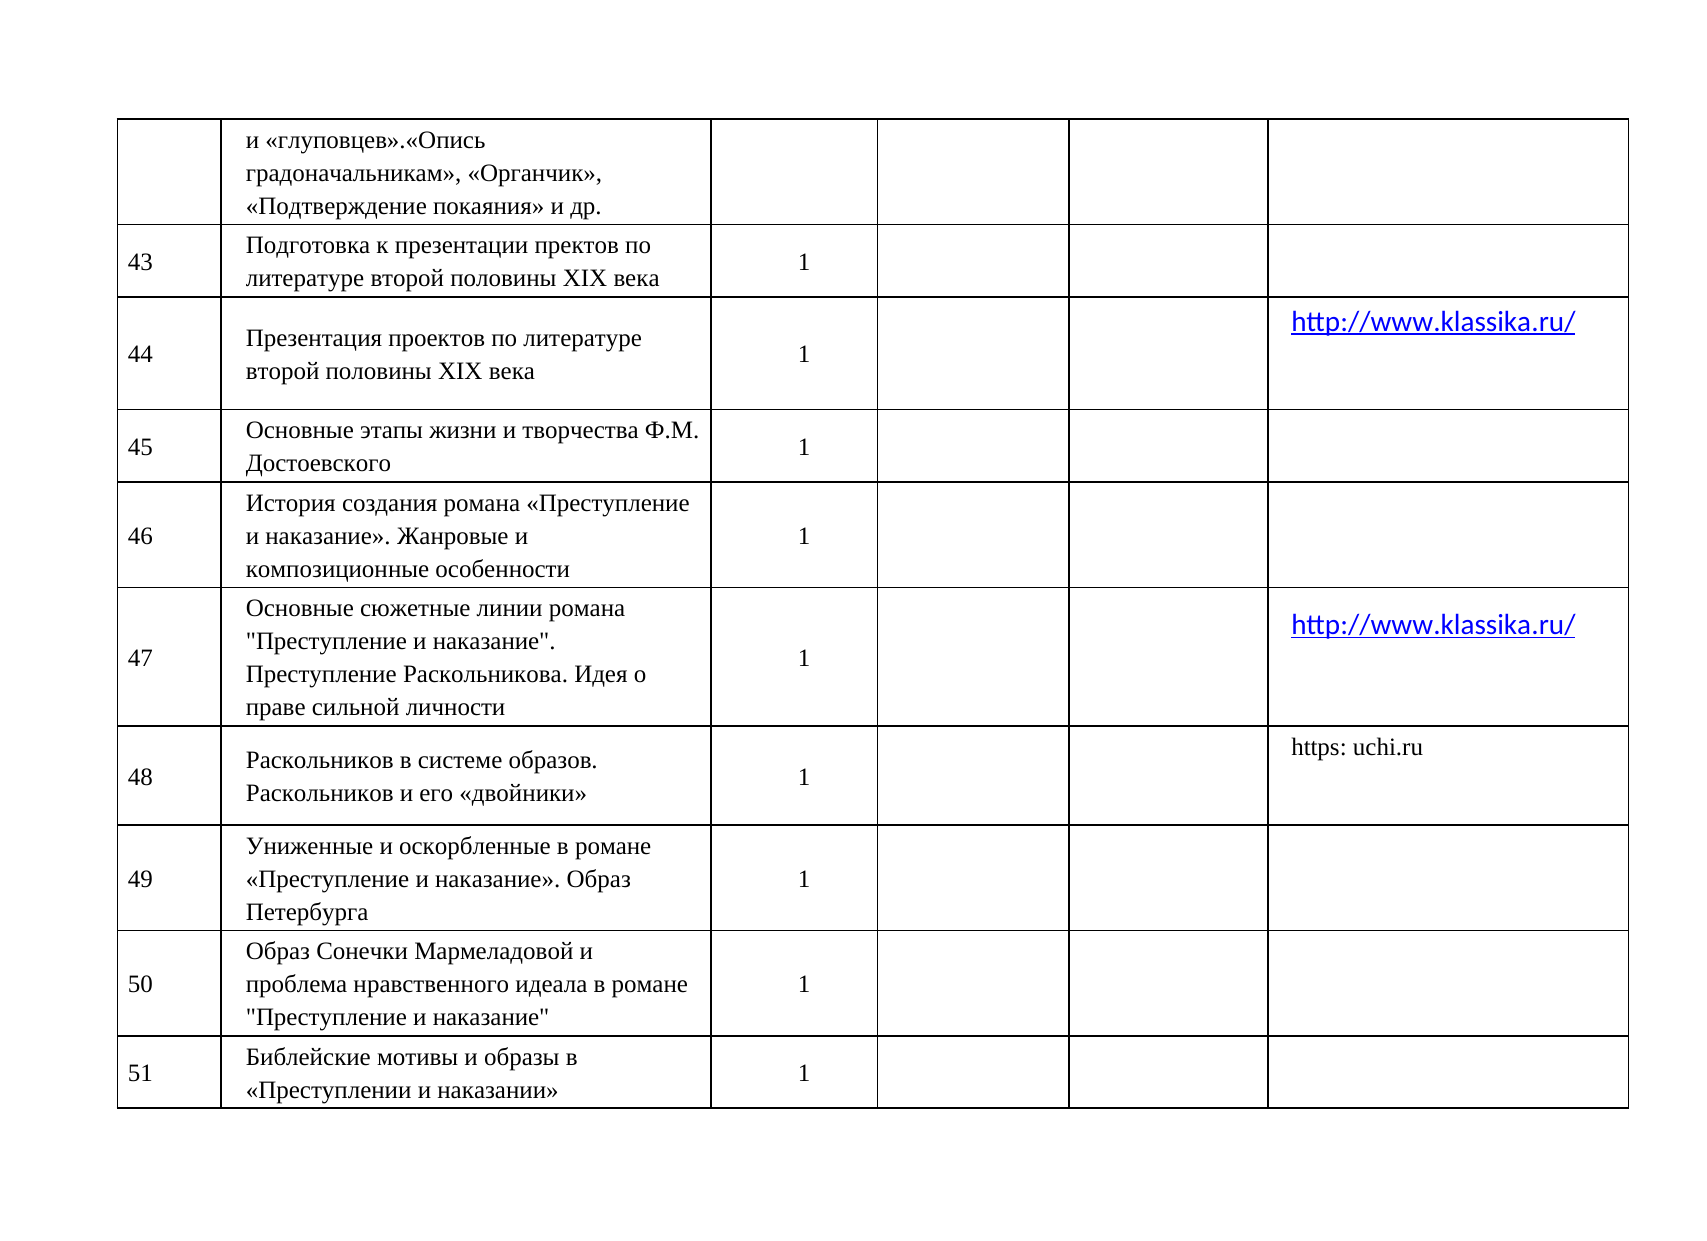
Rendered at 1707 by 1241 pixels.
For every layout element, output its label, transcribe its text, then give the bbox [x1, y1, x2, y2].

table_cell 1 [712, 727, 877, 824]
table_cell 49 [118, 826, 220, 929]
table_cell http://www.klassika.ru/ [1269, 298, 1628, 409]
table_cell 51 [118, 1037, 220, 1107]
table_cell 1 [712, 931, 877, 1035]
table_cell 1 [712, 826, 877, 929]
table_cell История создания романа «Преступление и наказание». Жанровые и композиционные особенности [222, 483, 710, 587]
table_cell [1269, 826, 1628, 929]
table_cell 1 [712, 483, 877, 587]
table_cell [878, 225, 1068, 296]
table_cell 1 [712, 410, 877, 481]
table_cell 48 [118, 727, 220, 824]
table_cell Презентация проектов по литературе второй половины XIX века [222, 298, 710, 409]
table_cell [1269, 120, 1628, 223]
table_cell Библейские мотивы и образы в «Преступлении и наказании» [222, 1037, 710, 1107]
table_cell Основные этапы жизни и творчества Ф.М. Достоевского [222, 410, 710, 481]
table_cell 44 [118, 298, 220, 409]
table_cell Раскольников в системе образов. Раскольников и его «двойники» [222, 727, 710, 824]
table_cell [1070, 931, 1267, 1035]
table_cell 1 [712, 298, 877, 409]
table_cell [1070, 225, 1267, 296]
table_cell [1070, 826, 1267, 929]
table_cell [878, 120, 1068, 223]
table_cell 43 [118, 225, 220, 296]
table_cell 46 [118, 483, 220, 587]
table_cell Образ Сонечки Мармеладовой и проблема нравственного идеала в романе "Преступление и наказание" [222, 931, 710, 1035]
table_cell [878, 588, 1068, 725]
table_cell [1269, 225, 1628, 296]
table_cell [1070, 120, 1267, 223]
table_cell 1 [712, 588, 877, 725]
table_cell [1070, 410, 1267, 481]
table_cell [878, 410, 1068, 481]
table_cell [878, 298, 1068, 409]
table_cell 50 [118, 931, 220, 1035]
table_cell [1070, 298, 1267, 409]
table_cell 1 [712, 120, 877, 223]
table_cell 42 [118, 120, 220, 223]
table_cell [878, 1037, 1068, 1107]
table_cell 1 [712, 225, 877, 296]
table_cell [1269, 483, 1628, 587]
table_cell 1 [712, 1037, 877, 1107]
table_cell [1070, 483, 1267, 587]
table_cell [878, 483, 1068, 587]
table_cell Основные сюжетные линии романа "Преступление и наказание". Преступление Раскольникова. Идея о праве сильной личности [222, 588, 710, 725]
table_cell http://www.klassika.ru/ [1269, 588, 1628, 725]
table_cell 47 [118, 588, 220, 725]
table_cell Подготовка к презентации пректов по литературе второй половины XIX века [222, 225, 710, 296]
table_cell [1070, 1037, 1267, 1107]
table_cell [1269, 931, 1628, 1035]
table_cell [1070, 588, 1267, 725]
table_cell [222, 120, 710, 223]
table_cell ‌https: uchi.ru‌ [1269, 727, 1628, 824]
table_cell [878, 727, 1068, 824]
table_cell [878, 826, 1068, 929]
table_cell [1269, 1037, 1628, 1107]
table_cell [1070, 727, 1267, 824]
table_cell [878, 931, 1068, 1035]
table_cell [1269, 410, 1628, 481]
table_cell Униженные и оскорбленные в романе «Преступление и наказание». Образ Петербурга [222, 826, 710, 929]
table_cell 45 [118, 410, 220, 481]
